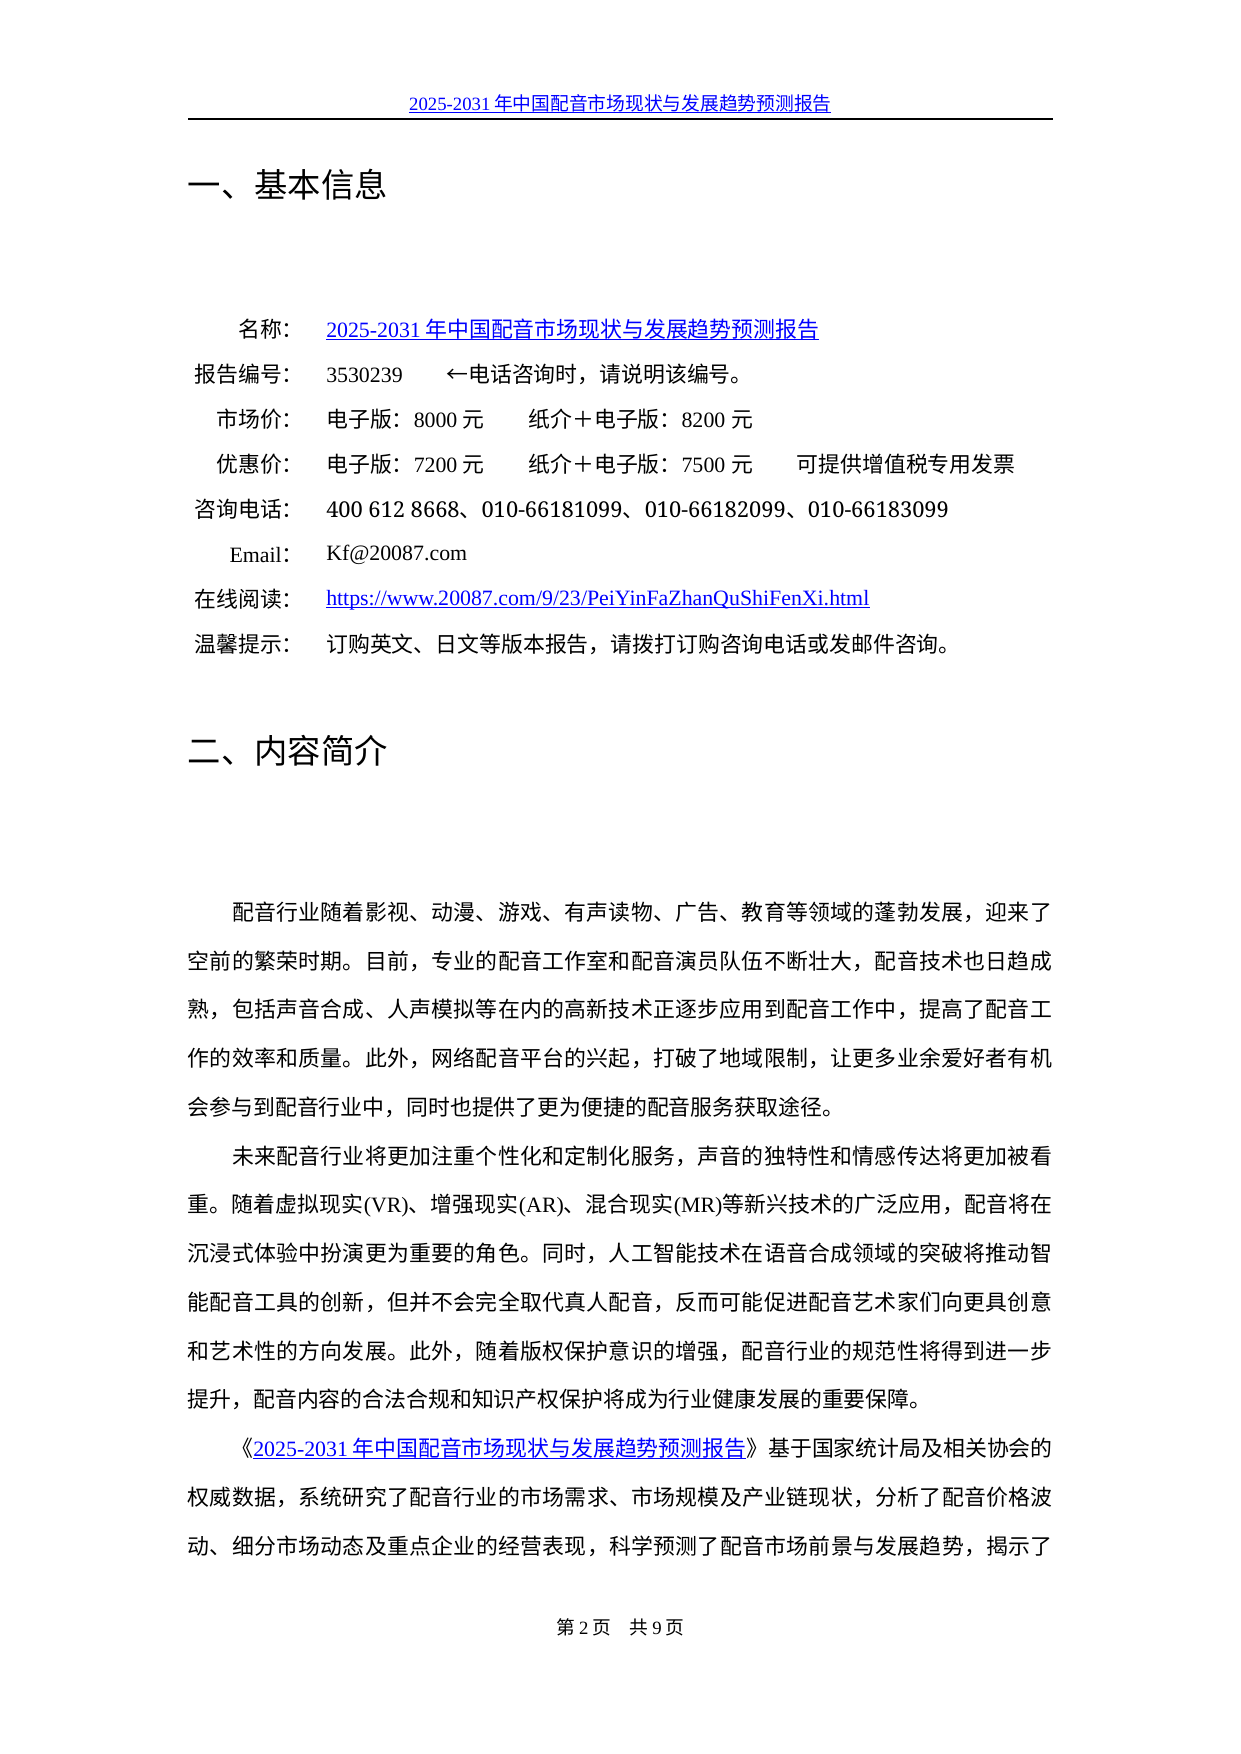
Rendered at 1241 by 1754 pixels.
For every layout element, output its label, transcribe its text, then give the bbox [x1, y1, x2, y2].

table_cell 优惠价： [167, 447, 315, 492]
table_cell 电子版：7200 元 纸介＋电子版：7500 元 可提供增值税专用发票 [315, 447, 1073, 492]
table_cell 订购英文、日文等版本报告，请拨打订购咨询电话或发邮件咨询。 [315, 627, 1073, 672]
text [187, 894, 1053, 1561]
table_cell 3530239 ←电话咨询时，请说明该编号。 [315, 357, 1073, 402]
table_cell 电子版：8000 元 纸介＋电子版：8200 元 [315, 402, 1073, 447]
table_cell Kf@20087.com [315, 537, 1073, 582]
table_cell [315, 582, 1073, 627]
table_cell 市场价： [167, 402, 315, 447]
table_header 名称： [167, 312, 315, 357]
title 二、内容简介 [187, 717, 1053, 782]
table_cell 400 612 8668、010-66181099、010-66182099、010-66183099 [315, 492, 1073, 537]
table_cell 咨询电话： [167, 492, 315, 537]
table_cell 报告编号： [167, 357, 315, 402]
table_header 2025-2031年中国配音市场现状与发展趋势预测报告 [315, 312, 1073, 357]
title 一、基本信息 [187, 150, 1053, 215]
table_cell 在线阅读： [167, 582, 315, 627]
table_cell 温馨提示： [167, 627, 315, 672]
table_cell Email： [167, 537, 315, 582]
